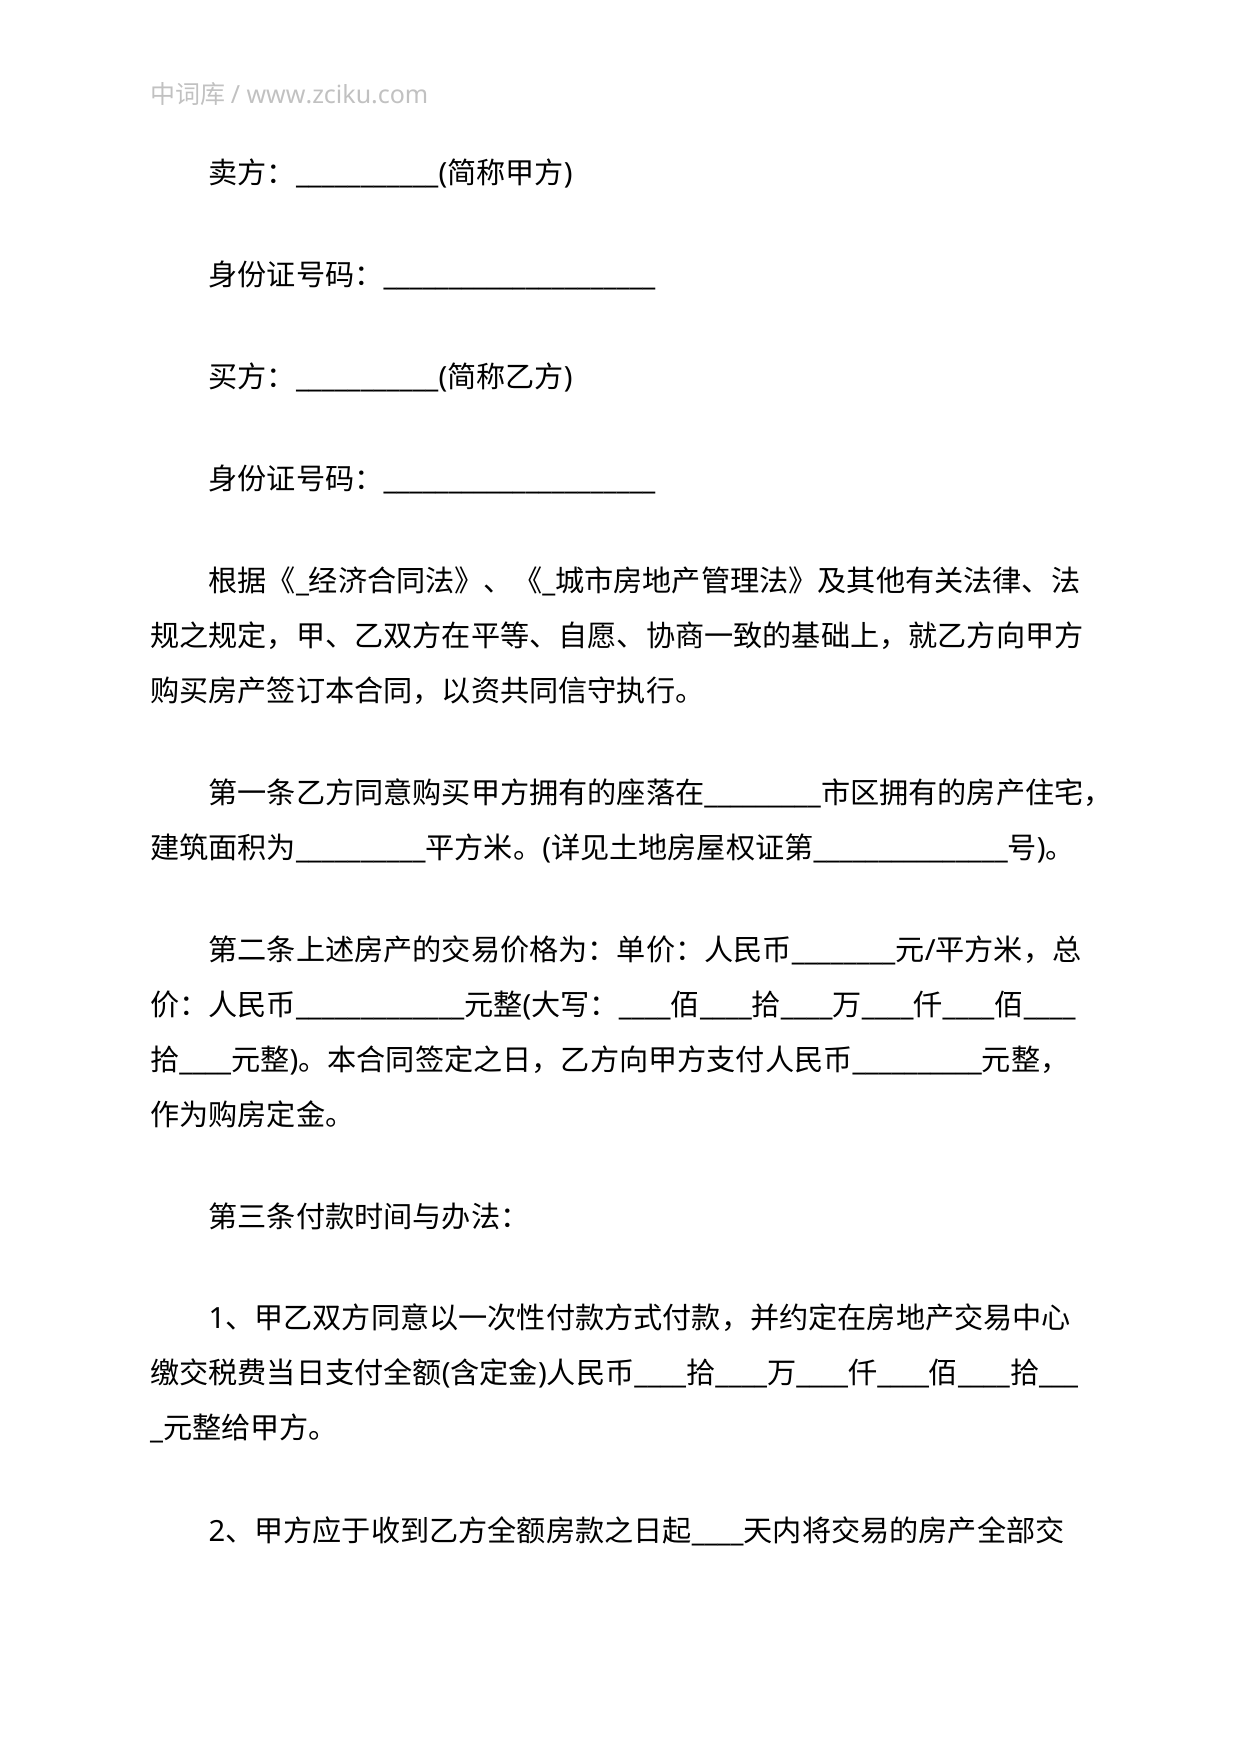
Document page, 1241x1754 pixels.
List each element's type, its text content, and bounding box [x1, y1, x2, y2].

text 第三条付款时间与办法： [150, 1193, 1090, 1236]
text 1、甲乙双方同意以一次性付款方式付款，并约定在房地产交易中心缴交税费当日支付全额(含定金)人民币____拾____万____仟____佰____拾____元整给甲方。 [150, 1295, 1090, 1447]
text 第一条乙方同意购买甲方拥有的座落在_________市区拥有的房产住宅，建筑面积为__________平方米。(详见土地房屋权证第_______________号)。 [150, 769, 1090, 867]
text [150, 1507, 1090, 1549]
text 身份证号码：_____________________ [150, 252, 1090, 294]
text 第二条上述房产的交易价格为：单价：人民币________元/平方米，总价：人民币_____________元整(大写：____佰____拾____万____仟____佰____拾____元整)。本合同签定之日，乙方向甲方支付人民币__________元整，作为购房定金。 [150, 927, 1090, 1134]
text 身份证号码：_____________________ [150, 456, 1090, 498]
text 根据《_经济合同法》、《_城市房地产管理法》及其他有关法律、法规之规定，甲、乙双方在平等、自愿、协商一致的基础上，就乙方向甲方购买房产签订本合同，以资共同信守执行。 [150, 558, 1090, 710]
text 卖方：___________(简称甲方) [150, 150, 1090, 192]
text 买方：___________(简称乙方) [150, 354, 1090, 396]
